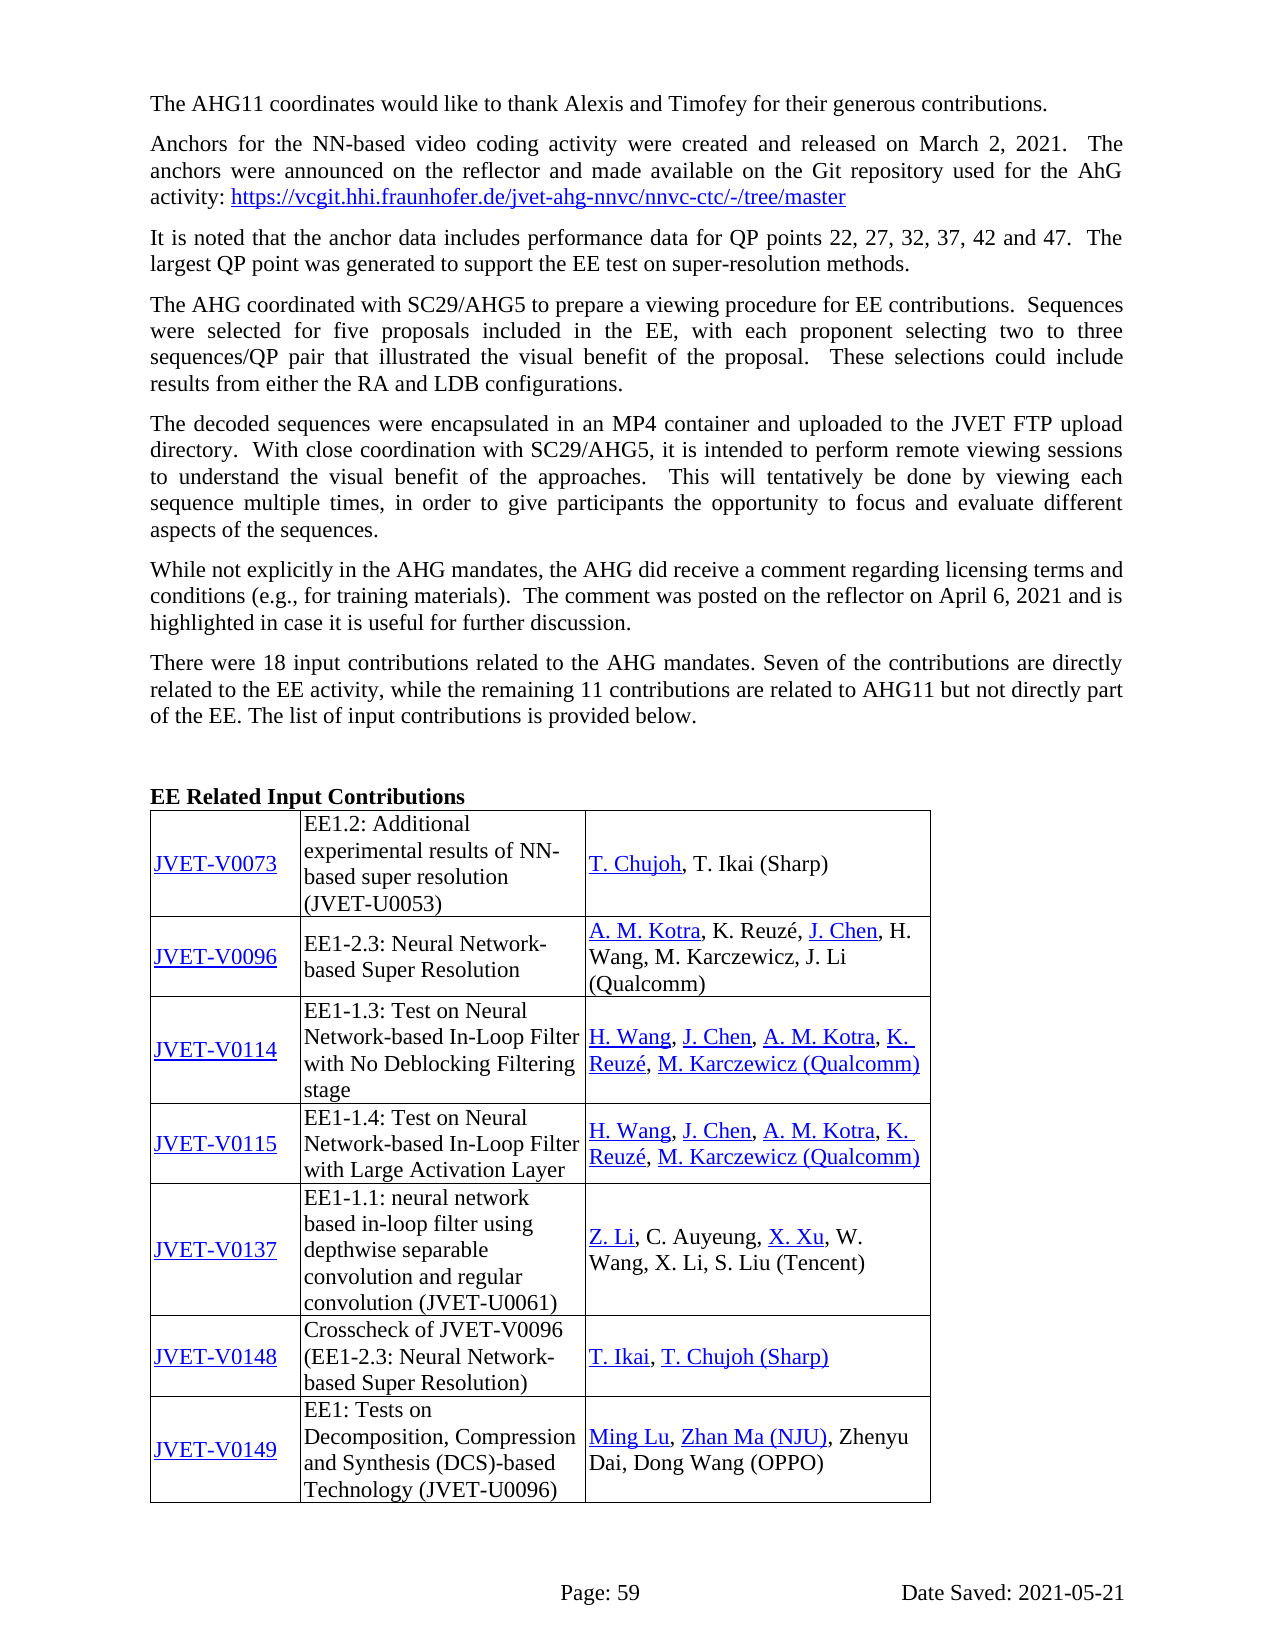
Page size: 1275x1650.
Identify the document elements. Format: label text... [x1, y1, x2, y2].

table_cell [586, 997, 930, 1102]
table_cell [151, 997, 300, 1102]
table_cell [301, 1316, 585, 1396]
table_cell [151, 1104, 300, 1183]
text There were 18 input contributions related to the AHG mandates. Seven of the contributions are directly related to the EE activity, while the remaining 11 contributions are related to AHG11 but not directly part of the EE. The list of input contributions is provided below. [150, 649, 1125, 728]
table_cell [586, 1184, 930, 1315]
text The decoded sequences were encapsulated in an MP4 container and uploaded to the JVET FTP upload directory. With close coordination with SC29/AHG5, it is intended to perform remote viewing sessions to understand the visual benefit of the approaches. This will tentatively be done by viewing each sequence multiple times, in order to give participants the opportunity to focus and evaluate different aspects of the sequences. [150, 410, 1125, 542]
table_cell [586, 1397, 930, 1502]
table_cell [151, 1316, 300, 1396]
text EE Related Input Contributions [150, 783, 1125, 809]
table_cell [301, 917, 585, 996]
text While not explicitly in the AHG mandates, the AHG did receive a comment regarding licensing terms and conditions (e.g., for training materials). The comment was posted on the reflector on April 6, 2021 and is highlighted in case it is useful for further discussion. [150, 556, 1125, 635]
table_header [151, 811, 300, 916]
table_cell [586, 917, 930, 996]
text The AHG11 coordinates would like to thank Alexis and Timofey for their generous contributions. [150, 90, 1125, 116]
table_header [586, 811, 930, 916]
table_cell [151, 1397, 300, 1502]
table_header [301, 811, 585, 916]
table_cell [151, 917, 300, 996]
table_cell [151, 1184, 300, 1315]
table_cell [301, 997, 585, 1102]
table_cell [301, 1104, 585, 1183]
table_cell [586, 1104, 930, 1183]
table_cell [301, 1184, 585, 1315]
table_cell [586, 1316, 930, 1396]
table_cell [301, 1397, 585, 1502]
text Anchors for the NN-based video coding activity were created and released on March 2, 2021. The anchors were announced on the reflector and made available on the Git repository used for the AhG activity: https://vcgit.hhi.fraunhofer.de/jvet-ahg-nnvc/nnvc-ctc/-/tree/master [150, 131, 1125, 209]
text The AHG coordinated with SC29/AHG5 to prepare a viewing procedure for EE contributions. Sequences were selected for five proposals included in the EE, with each proponent selecting two to three sequences/QP pair that illustrated the visual benefit of the proposal. These selections could include results from either the RA and LDB configurations. [150, 291, 1125, 396]
text It is noted that the anchor data includes performance data for QP points 22, 27, 32, 37, 42 and 47. The largest QP point was generated to support the EE test on super-resolution methods. [150, 224, 1125, 276]
